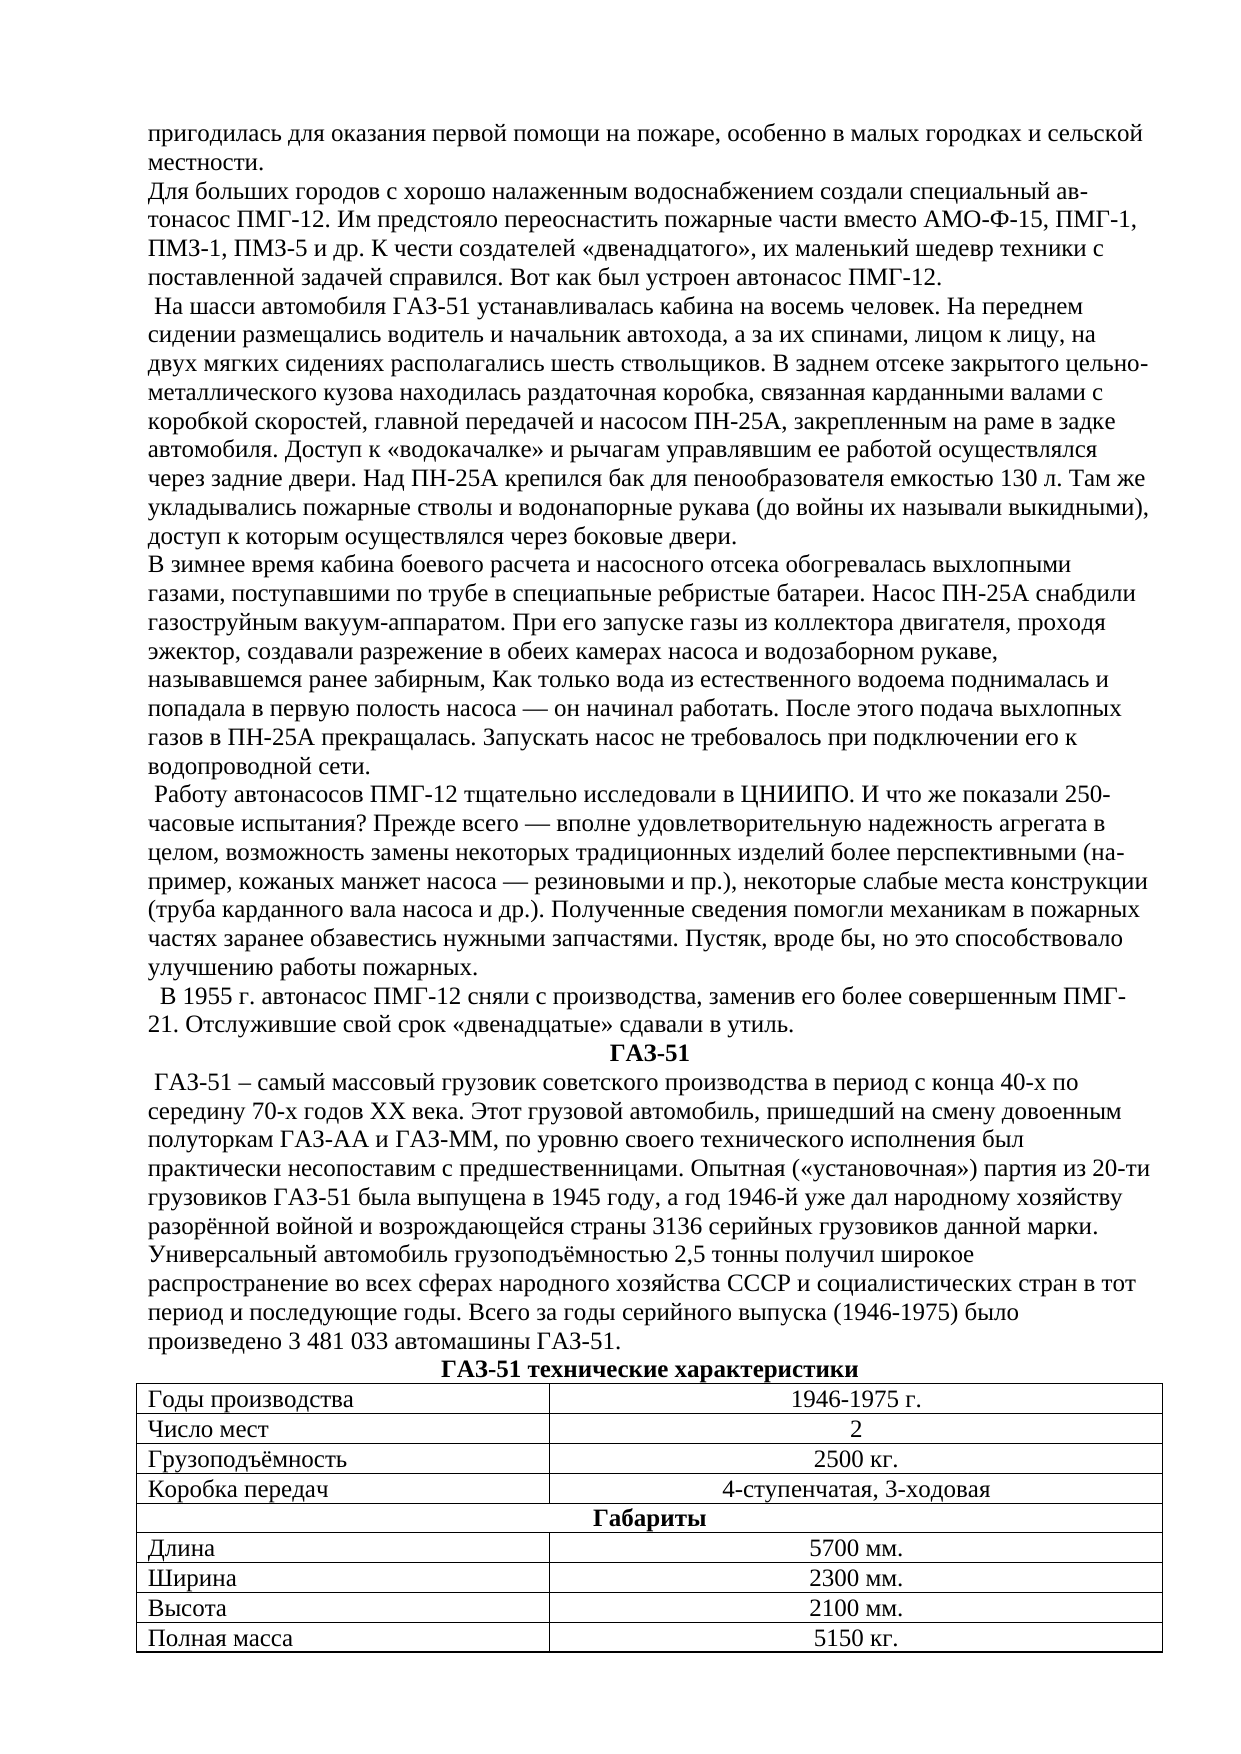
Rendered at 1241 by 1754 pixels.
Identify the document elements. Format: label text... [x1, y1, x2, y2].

table_cell Коробка передач [137, 1474, 549, 1502]
table_cell 4-ступенчатая, 3-ходовая [550, 1474, 1162, 1502]
table_cell Число мест [137, 1414, 549, 1443]
table_cell Грузоподъёмность [137, 1444, 549, 1473]
text В зимнее время кабина боевого расчета и насосного отсека обогревалась выхлопными газами, поступавшими по трубе в специапьные ребристые батареи. Насос ПН-25А снабдили газоструйным вакуум-аппаратом. При его запуске газы из коллектора двигателя, проходя эжектор, создавали разрежение в обеих камерах насоса и водозаборном рукаве, называвшемся ранее забирным, Как только вода из естественного водоема поднималась и попадала в первую полость насоса — он начинал работать. После этого подача выхлопных газов в ПН-25А прекращалась. Запускать насос не требовалось при подключении его к водопроводной сети. [148, 549, 1152, 779]
table_cell 2 [550, 1414, 1162, 1443]
table_cell Высота [137, 1593, 549, 1622]
table_cell 5700 мм. [550, 1533, 1162, 1562]
table_cell 2300 мм. [550, 1563, 1162, 1592]
table_cell Длина [137, 1533, 549, 1562]
text ГАЗ-51 [148, 1038, 1152, 1067]
text ГАЗ-51 технические характеристики [148, 1354, 1152, 1383]
table_header 1946-1975 г. [550, 1384, 1162, 1413]
table_cell 2100 мм. [550, 1593, 1162, 1622]
text Работу автонасосов ПМГ-12 тщательно исследовали в ЦНИИПО. И что же показали 250-часовые испытания? Прежде всего — вполне удовлетворительную надежность агрегата в целом, возможность замены некоторых традиционных изделий более перспективными (например, кожаных манжет насоса — резиновыми и пр.), некоторые слабые места конструкции (труба карданного вала насоса и др.). Полученные сведения помогли механикам в пожарных частях заранее обзавестись нужными запчастями. Пустяк, вроде бы, но это способствовало улучшению работы пожарных. [148, 779, 1152, 981]
table_cell 2500 кг. [550, 1444, 1162, 1473]
text В 1955 г. автонасос ПМГ-12 сняли с производства, заменив его более совершенным ПМГ-21. Отслужившие свой срок «двенадцатые» сдавали в утиль. [148, 981, 1152, 1038]
text На шасси автомобиля ГАЗ-51 устанавливалась кабина на восемь человек. На переднем сидении размещались водитель и начальник автохода, а за их спинами, лицом к лицу, на двух мягких сидениях располагались шесть ствольщиков. В заднем отсеке закрытого цельнометаллического кузова находилась раздаточная коробка, связанная карданными валами с коробкой скоростей, главной передачей и насосом ПН-25А, закрепленным на раме в задке автомобиля. Доступ к «водокачалке» и рычагам управлявшим ее работой осуществлялся через задние двери. Над ПН-25А крепился бак для пенообразователя емкостью 130 л. Там же укладывались пожарные стволы и водонапорные рукава (до войны их называли выкидными), доступ к которым осуществлялся через боковые двери. [148, 291, 1152, 549]
text Для больших городов с хорошо налаженным водоснабжением создали специальный автонасос ПМГ-12. Им предстояло переоснастить пожарные части вместо АМО-Ф-15, ПМГ-1, ПМЗ-1, ПМЗ-5 и др. К чести создателей «двенадцатого», их маленький шедевр техники с поставленной задачей справился. Вот как был устроен автонасос ПМГ-12. [148, 176, 1152, 291]
text Универсальный автомобиль грузоподъёмностью 2,5 тонны получил широкое распространение во всех сферах народного хозяйства СССР и социалистических стран в тот период и последующие годы. Всего за годы серийного выпуска (1946-1975) было произведено 3 481 033 автомашины ГАЗ-51. [148, 1239, 1152, 1354]
table_cell Полная масса [137, 1623, 549, 1651]
table_cell Габариты [137, 1504, 1162, 1532]
text ГАЗ-51 – самый массовый грузовик советского производства в период с конца 40-х по середину 70-х годов ХХ века. Этот грузовой автомобиль, пришедший на смену довоенным полуторкам ГАЗ-АА и ГАЗ-ММ, по уровню своего технического исполнения был практически несопоставим с предшественницами. Опытная («установочная») партия из 20-ти грузовиков ГАЗ-51 была выпущена в 1945 году, а год 1946-й уже дал народному хозяйству разорённой войной и возрождающейся страны 3136 серийных грузовиков данной марки. [148, 1067, 1152, 1239]
table_header Годы производства [137, 1384, 549, 1413]
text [148, 118, 1152, 176]
table_cell Ширина [137, 1563, 549, 1592]
table_cell 5150 кг. [550, 1623, 1162, 1651]
